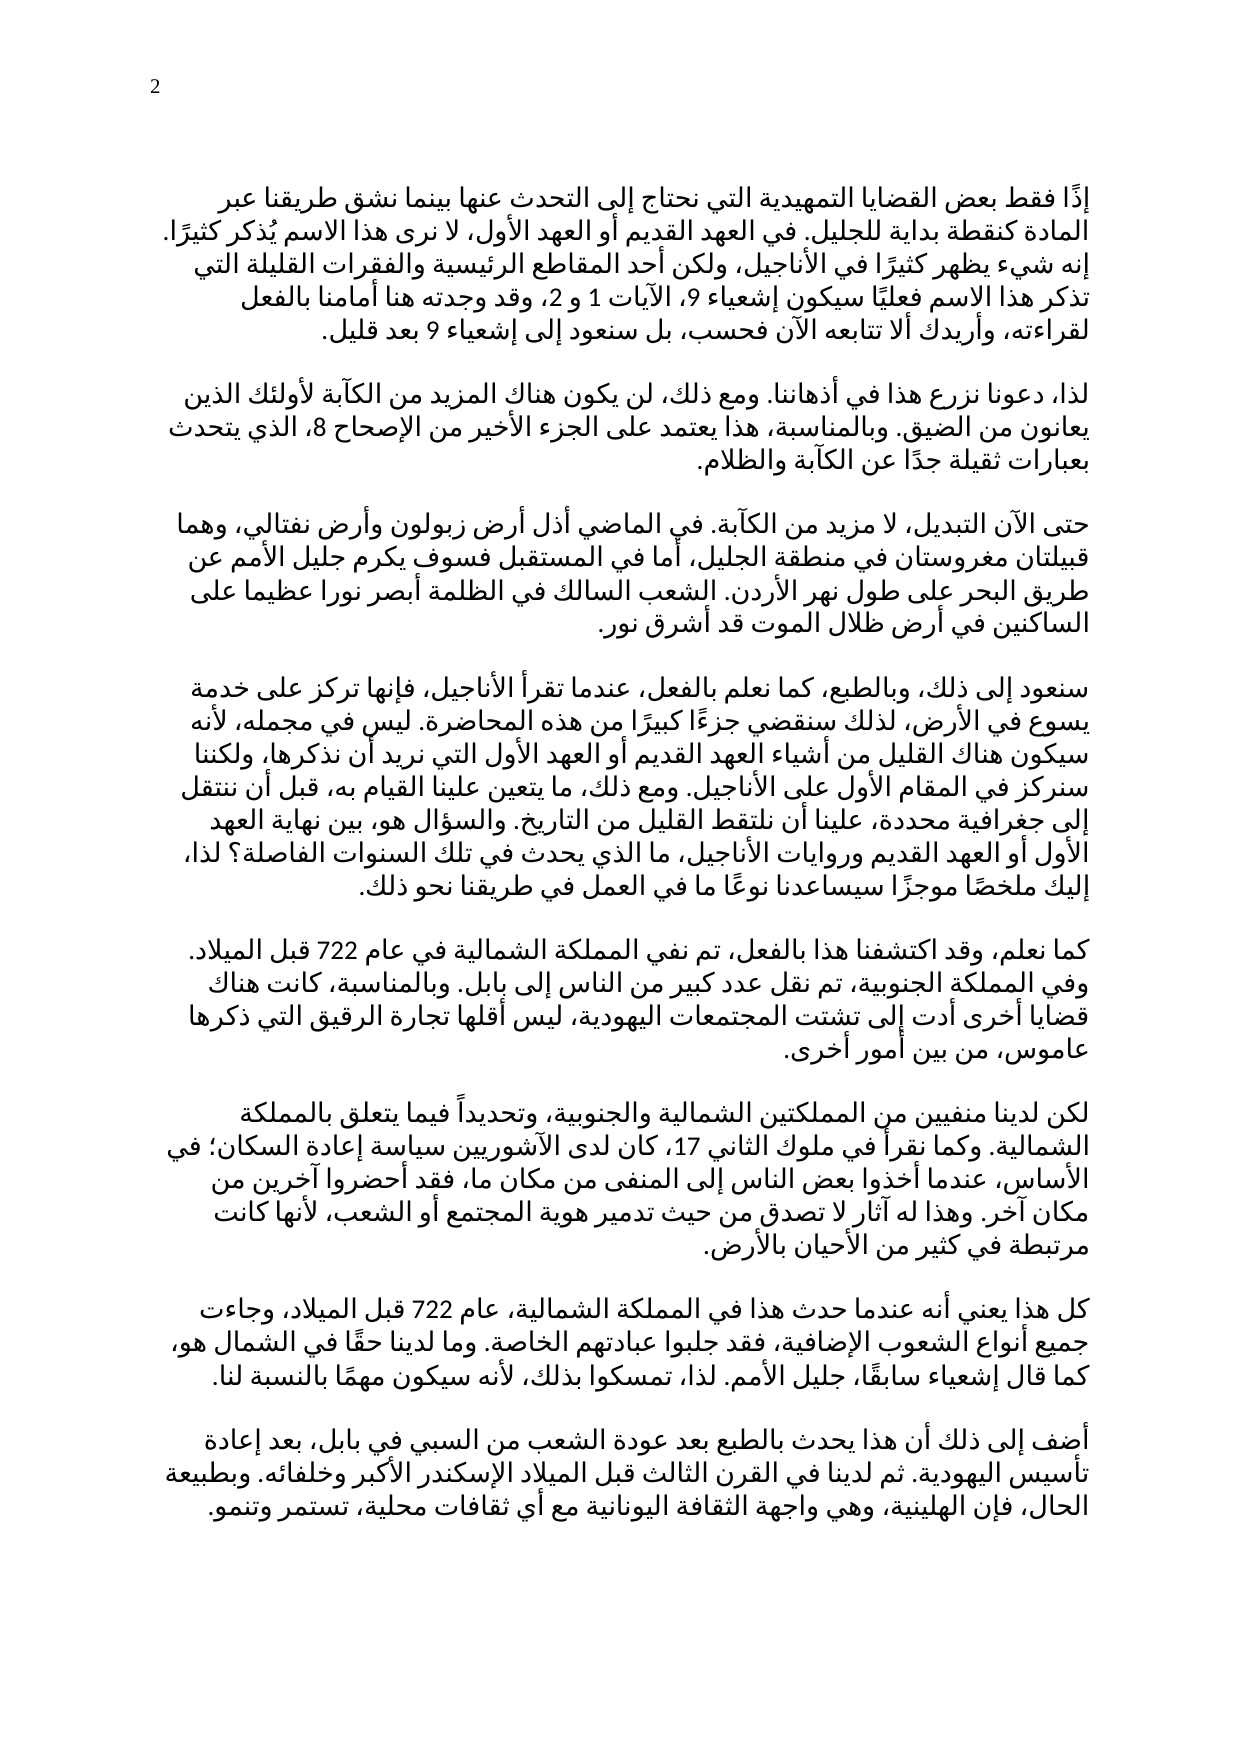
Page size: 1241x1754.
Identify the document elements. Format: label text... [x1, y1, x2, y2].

text لذا، دعونا نزرع هذا في أذهاننا. ومع ذلك، لن يكون هناك المزيد من الكآبة لأولئك الذين يعانون من الضيق. وبالمناسبة، هذا يعتمد على الجزء الأخير من الإصحاح 8، الذي يتحدث بعبارات ثقيلة جدًا عن الكآبة والظلام. [150, 377, 1090, 476]
text أضف إلى ذلك أن هذا يحدث بالطبع بعد عودة الشعب من السبي في بابل، بعد إعادة تأسيس اليهودية. ثم لدينا في القرن الثالث قبل الميلاد الإسكندر الأكبر وخلفائه. وبطبيعة الحال، فإن الهلينية، وهي واجهة الثقافة اليونانية مع أي ثقافات محلية، تستمر وتنمو. [150, 1423, 1090, 1522]
text سنعود إلى ذلك، وبالطبع، كما نعلم بالفعل، عندما تقرأ الأناجيل، فإنها تركز على خدمة يسوع في الأرض، لذلك سنقضي جزءًا كبيرًا من هذه المحاضرة. ليس في مجمله، لأنه سيكون هناك القليل من أشياء العهد القديم أو العهد الأول التي نريد أن نذكرها، ولكننا سنركز في المقام الأول على الأناجيل. ومع ذلك، ما يتعين علينا القيام به، قبل أن ننتقل إلى جغرافية محددة، علينا أن نلتقط القليل من التاريخ. والسؤال هو، بين نهاية العهد الأول أو العهد القديم وروايات الأناجيل، ما الذي يحدث في تلك السنوات الفاصلة؟ لذا، إليك ملخصًا موجزًا سيساعدنا نوعًا ما في العمل في طريقنا نحو ذلك. [150, 671, 1090, 902]
text كما نعلم، وقد اكتشفنا هذا بالفعل، تم نفي المملكة الشمالية في عام 722 قبل الميلاد. وفي المملكة الجنوبية، تم نقل عدد كبير من الناس إلى بابل. وبالمناسبة، كانت هناك قضايا أخرى أدت إلى تشتت المجتمعات اليهودية، ليس أقلها تجارة الرقيق التي ذكرها عاموس، من بين أمور أخرى. [150, 933, 1090, 1065]
text إذًا فقط بعض القضايا التمهيدية التي نحتاج إلى التحدث عنها بينما نشق طريقنا عبر المادة كنقطة بداية للجليل. في العهد القديم أو العهد الأول، لا نرى هذا الاسم يُذكر كثيرًا. إنه شيء يظهر كثيرًا في الأناجيل، ولكن أحد المقاطع الرئيسية والفقرات القليلة التي تذكر هذا الاسم فعليًا سيكون إشعياء 9، الآيات 1 و 2، وقد وجدته هنا أمامنا بالفعل لقراءته، وأريدك ألا تتابعه الآن فحسب، بل سنعود إلى إشعياء 9 بعد قليل. [150, 181, 1090, 346]
text لكن لدينا منفيين من المملكتين الشمالية والجنوبية، وتحديداً فيما يتعلق بالمملكة الشمالية. وكما نقرأ في ملوك الثاني 17، كان لدى الآشوريين سياسة إعادة السكان؛ في الأساس، عندما أخذوا بعض الناس إلى المنفى من مكان ما، فقد أحضروا آخرين من مكان آخر. وهذا له آثار لا تصدق من حيث تدمير هوية المجتمع أو الشعب، لأنها كانت مرتبطة في كثير من الأحيان بالأرض. [150, 1096, 1090, 1261]
text حتى الآن التبديل، لا مزيد من الكآبة. في الماضي أذل أرض زبولون وأرض نفتالي، وهما قبيلتان مغروستان في منطقة الجليل، أما في المستقبل فسوف يكرم جليل الأمم عن طريق البحر على طول نهر الأردن. الشعب السالك في الظلمة أبصر نورا عظيما على الساكنين في أرض ظلال الموت قد أشرق نور. [150, 508, 1090, 640]
text كل هذا يعني أنه عندما حدث هذا في المملكة الشمالية، عام 722 قبل الميلاد، وجاءت جميع أنواع الشعوب الإضافية، فقد جلبوا عبادتهم الخاصة. وما لدينا حقًا في الشمال هو، كما قال إشعياء سابقًا، جليل الأمم. لذا، تمسكوا بذلك، لأنه سيكون مهمًا بالنسبة لنا. [150, 1293, 1090, 1392]
